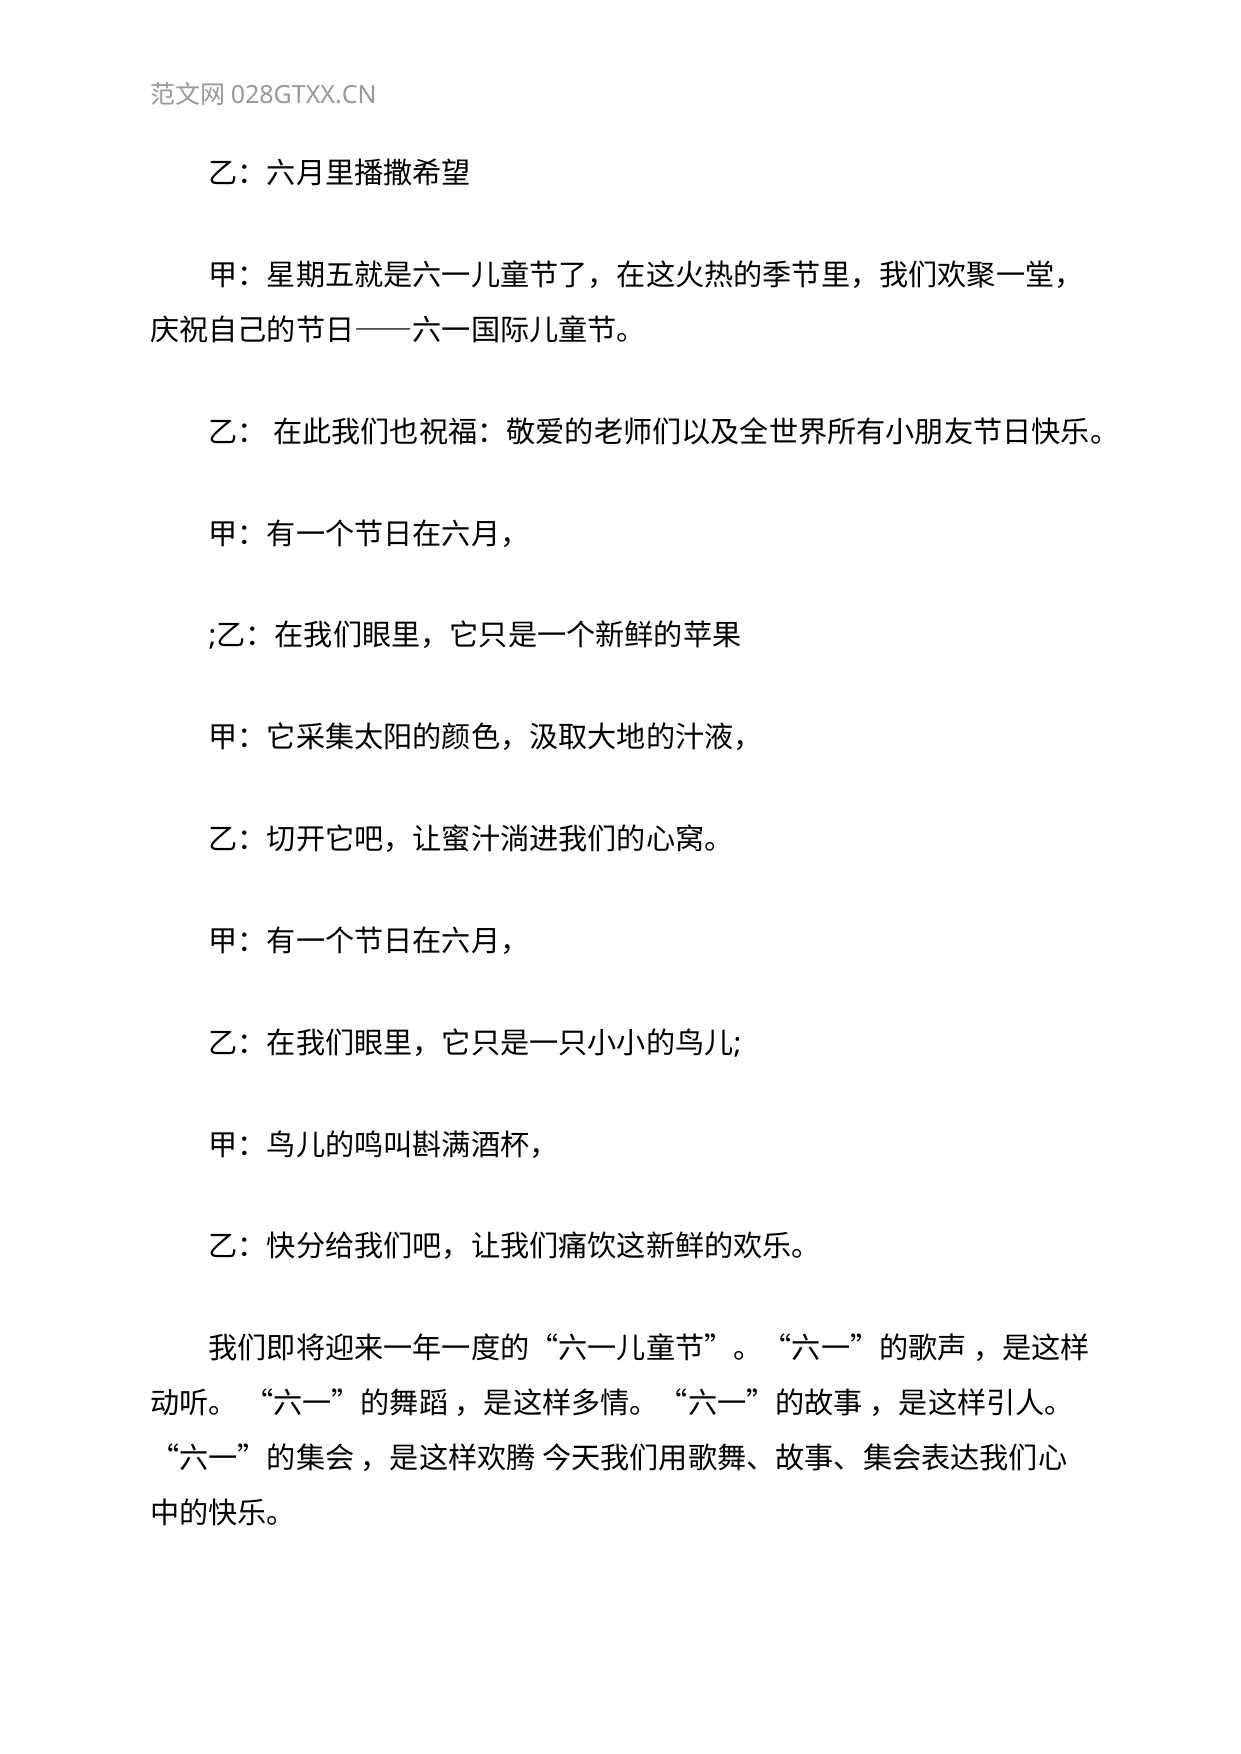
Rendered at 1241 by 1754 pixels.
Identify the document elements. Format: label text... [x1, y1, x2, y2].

text 乙：快分给我们吧，让我们痛饮这新鲜的欢乐。 [150, 1223, 1090, 1265]
text 乙：六月里播撒希望 [150, 150, 1090, 192]
text 甲：有一个节日在六月， [150, 510, 1090, 552]
text 甲：有一个节日在六月， [150, 917, 1090, 960]
text 乙：切开它吧，让蜜汁淌进我们的心窝。 [150, 816, 1090, 858]
text 乙：在我们眼里，它只是一只小小的鸟儿; [150, 1019, 1090, 1062]
text 我们即将迎来一年一度的“六一儿童节”。“六一”的歌声 ，是这样动听。 “六一”的舞蹈 ，是这样多情。“六一”的故事 ，是这样引人。 “六一”的集会 ，是这样欢腾 今天我们用歌舞、故事、集会表达我们心中的快乐。 [150, 1325, 1090, 1532]
text 甲：星期五就是六一儿童节了，在这火热的季节里，我们欢聚一堂，庆祝自己的节日——六一国际儿童节。 [150, 252, 1090, 349]
text 甲：鸟儿的鸣叫斟满酒杯， [150, 1121, 1090, 1163]
text 乙： 在此我们也祝福：敬爱的老师们以及全世界所有小朋友节日快乐。 [150, 408, 1090, 451]
text ;乙：在我们眼里，它只是一个新鲜的苹果 [150, 612, 1090, 654]
text 甲：它采集太阳的颜色，汲取大地的汁液， [150, 714, 1090, 756]
